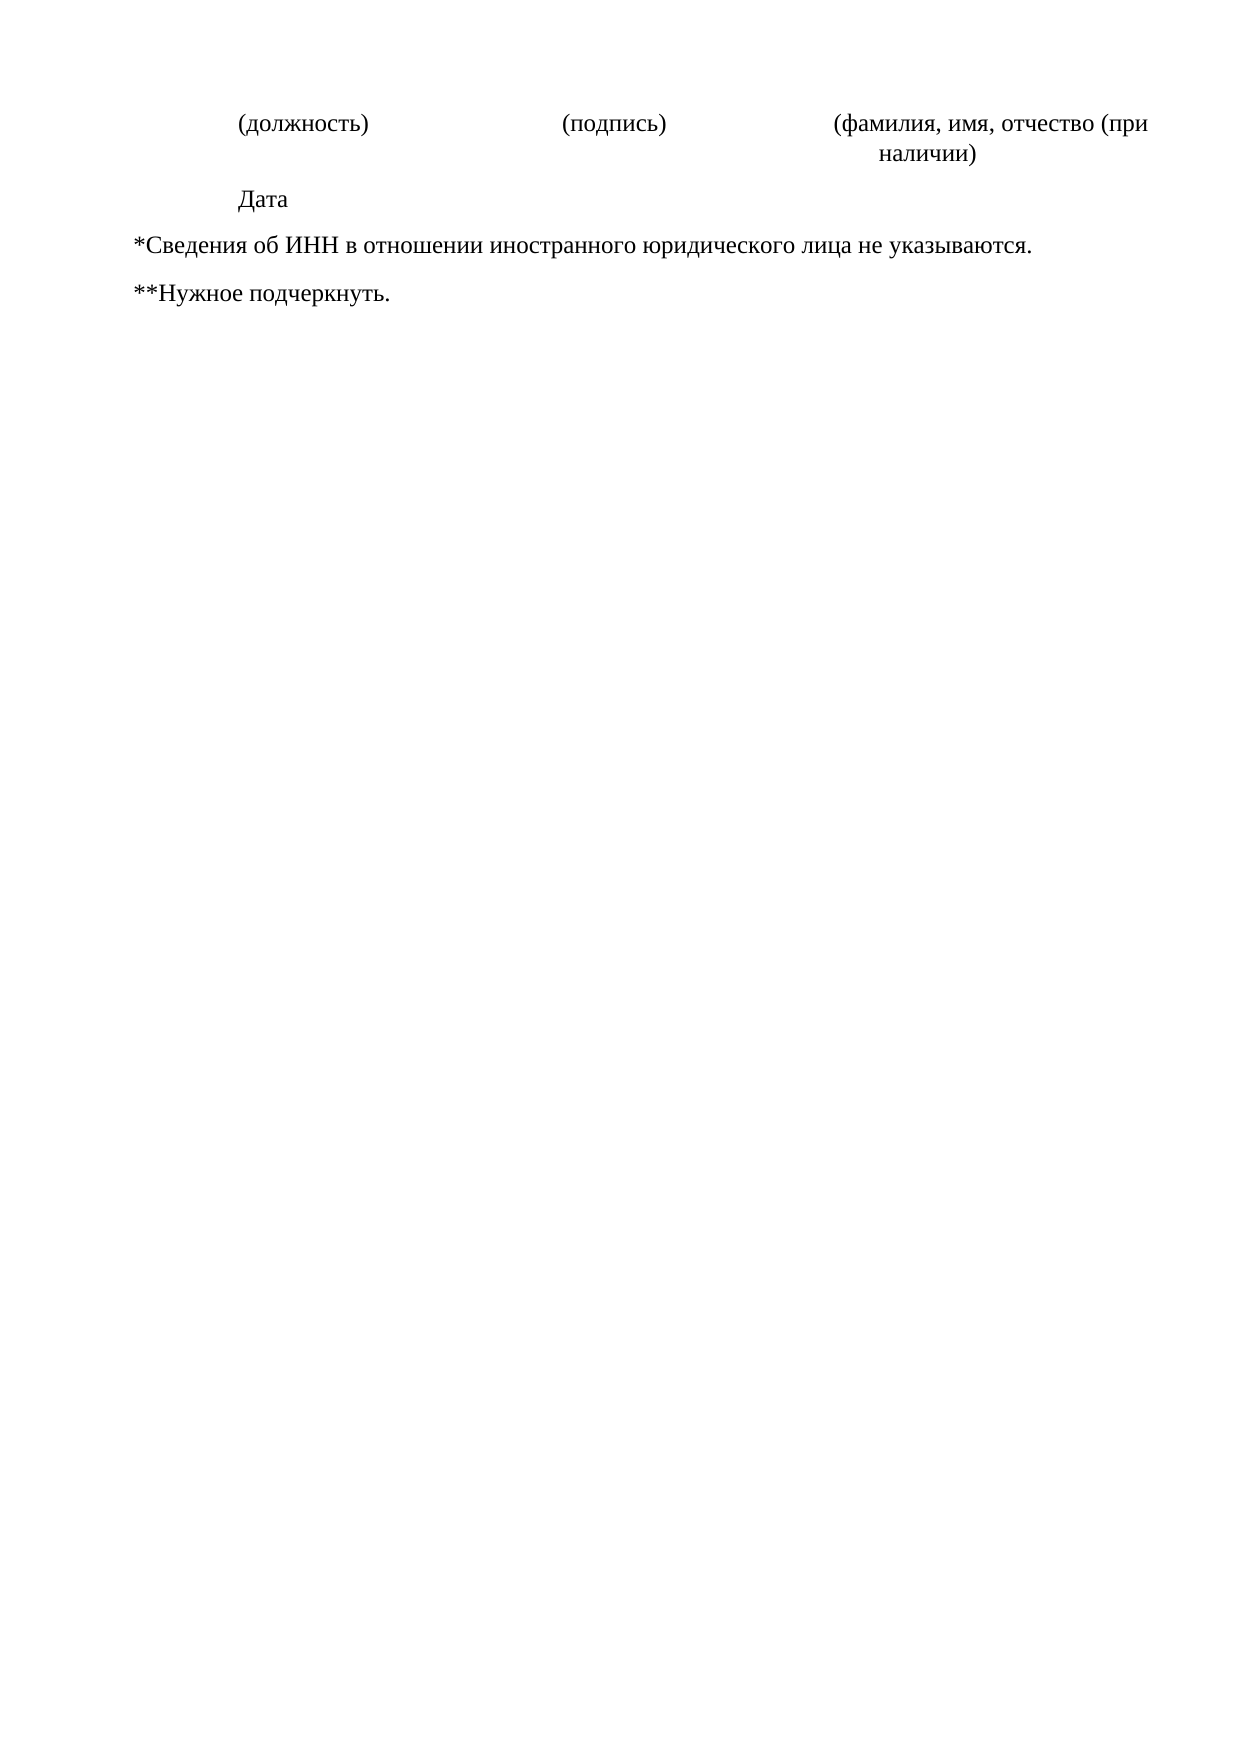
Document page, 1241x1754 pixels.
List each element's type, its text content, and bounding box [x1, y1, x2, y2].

text (должность) (подпись) (фамилия, имя, отчество (при наличии) [238, 108, 1203, 167]
text Дата [238, 184, 1203, 213]
text *Сведения об ИНН в отношении иностранного юридического лица не указываются. [133, 230, 1205, 259]
text **Нужное подчеркнуть. [133, 278, 1205, 307]
